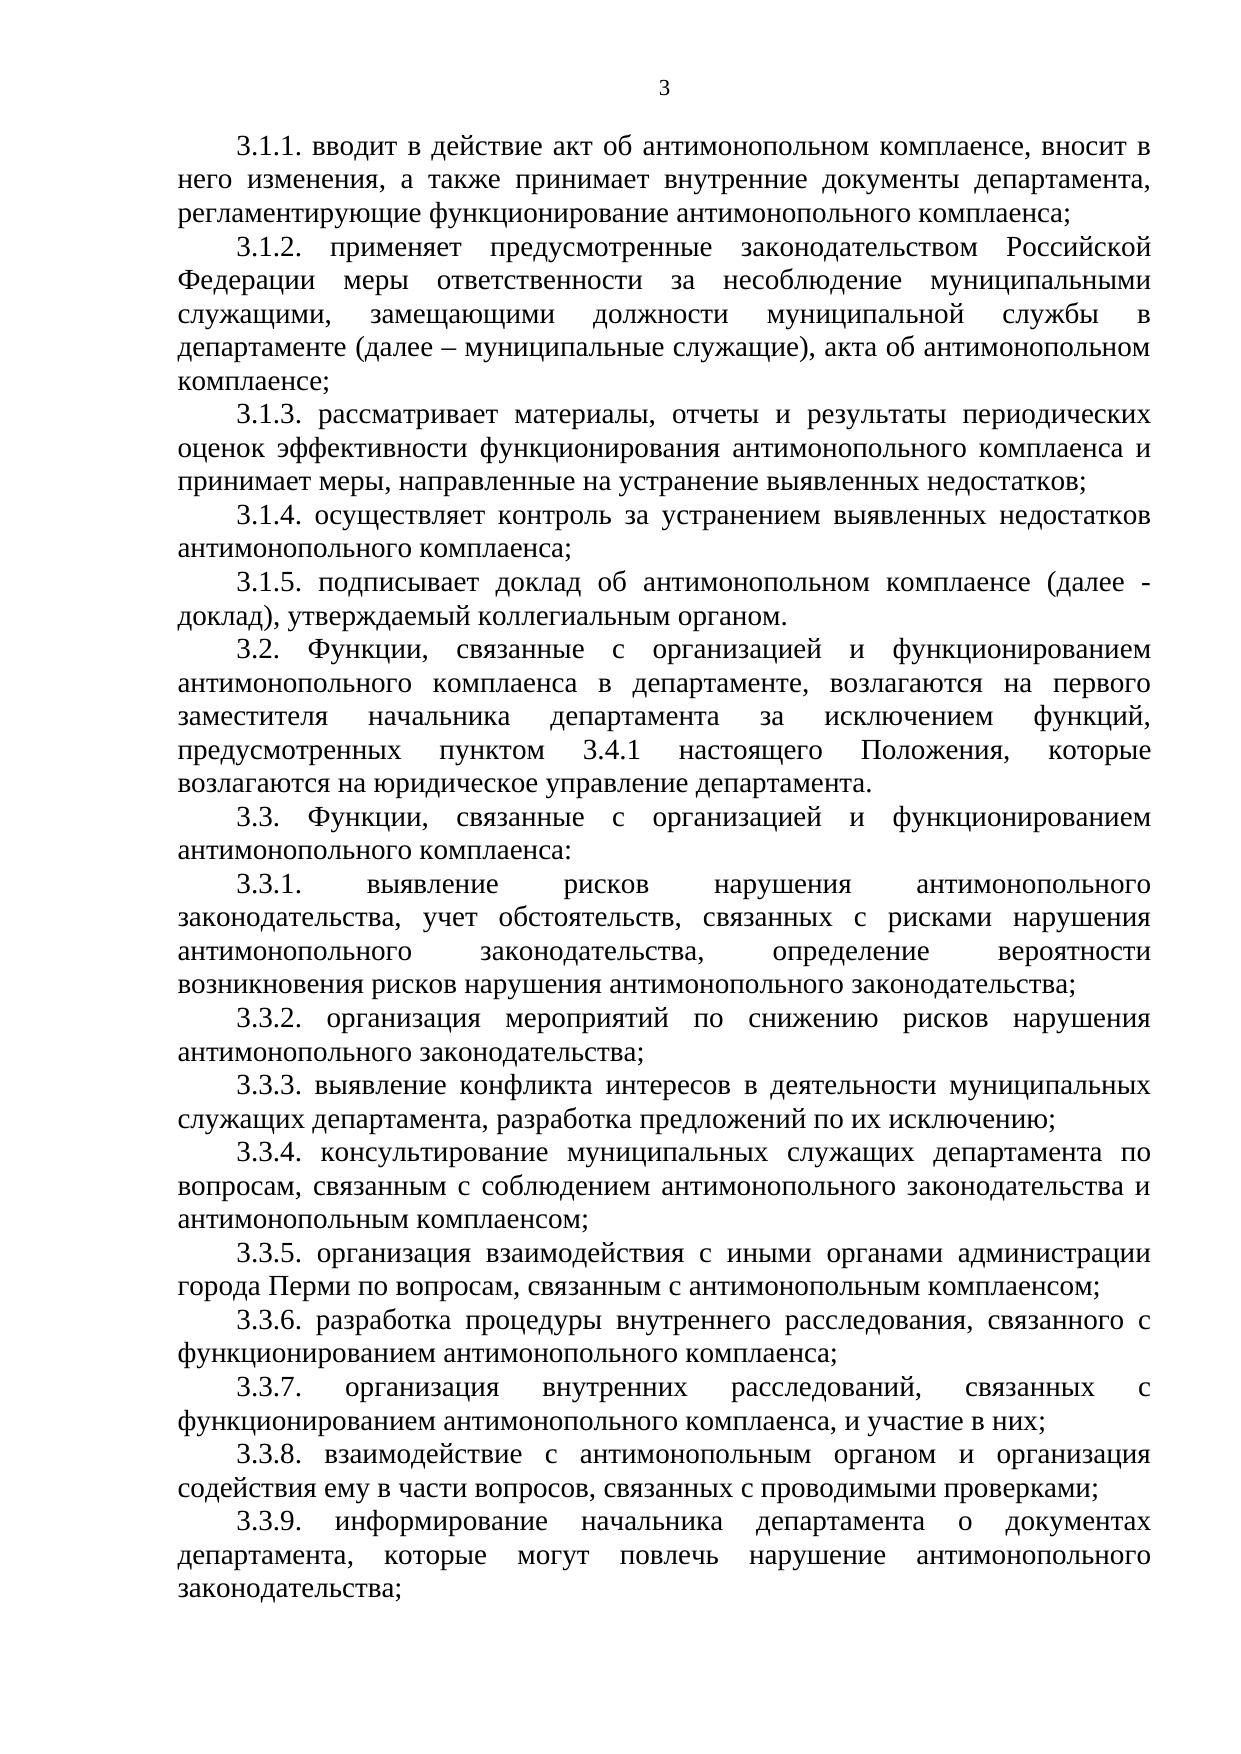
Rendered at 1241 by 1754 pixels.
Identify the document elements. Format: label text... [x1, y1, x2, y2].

text 3.1.5. подписывает доклад об антимонопольном комплаенсе (далее - доклад), утверждаемый коллегиальным органом. [177, 564, 1152, 631]
text 3.3.4. консультирование муниципальных служащих департамента по вопросам, связанным с соблюдением антимонопольного законодательства и антимонопольным комплаенсом; [177, 1134, 1152, 1235]
text 3.1.2. применяет предусмотренные законодательством Российской Федерации меры ответственности за несоблюдение муниципальными служащими, замещающими должности муниципальной службы в департаменте (далее – муниципальные служащие), акта об антимонопольном комплаенсе; [177, 229, 1152, 396]
text 3.3.5. организация взаимодействия с иными органами администрации города Перми по вопросам, связанным с антимонопольным комплаенсом; [177, 1235, 1152, 1302]
text 3.3.1. выявление рисков нарушения антимонопольного законодательства, учет обстоятельств, связанных с рисками нарушения антимонопольного законодательства, определение вероятности возникновения рисков нарушения антимонопольного законодательства; [177, 866, 1152, 1000]
text 3.3.7. организация внутренних расследований, связанных с функционированием антимонопольного комплаенса, и участие в них; [177, 1369, 1152, 1436]
text 3.3.9. информирование начальника департамента о документах департамента, которые могут повлечь нарушение антимонопольного законодательства; [177, 1503, 1152, 1604]
text 3.1.1. вводит в действие акт об антимонопольном комплаенсе, вносит в него изменения, а также принимает внутренние документы департамента, регламентирующие функционирование антимонопольного комплаенса; [177, 128, 1152, 229]
text 3.3.2. организация мероприятий по снижению рисков нарушения антимонопольного законодательства; [177, 1000, 1152, 1067]
text 3.1.4. осуществляет контроль за устранением выявленных недостатков антимонопольного комплаенса; [177, 497, 1152, 564]
text 3.3. Функции, связанные с организацией и функционированием антимонопольного комплаенса: [177, 799, 1152, 866]
text 3.3.6. разработка процедуры внутреннего расследования, связанного с функционированием антимонопольного комплаенса; [177, 1302, 1152, 1369]
text 3.1.3. рассматривает материалы, отчеты и результаты периодических оценок эффективности функционирования антимонопольного комплаенса и принимает меры, направленные на устранение выявленных недостатков; [177, 396, 1152, 497]
text 3.3.8. взаимодействие с антимонопольным органом и организация содействия ему в части вопросов, связанных с проводимыми проверками; [177, 1436, 1152, 1503]
text 3.3.3. выявление конфликта интересов в деятельности муниципальных служащих департамента, разработка предложений по их исключению; [177, 1067, 1152, 1134]
text 3.2. Функции, связанные с организацией и функционированием антимонопольного комплаенса в департаменте, возлагаются на первого заместителя начальника департамента за исключением функций, предусмотренных пунктом 3.4.1 настоящего Положения, которые возлагаются на юридическое управление департамента. [177, 631, 1152, 799]
